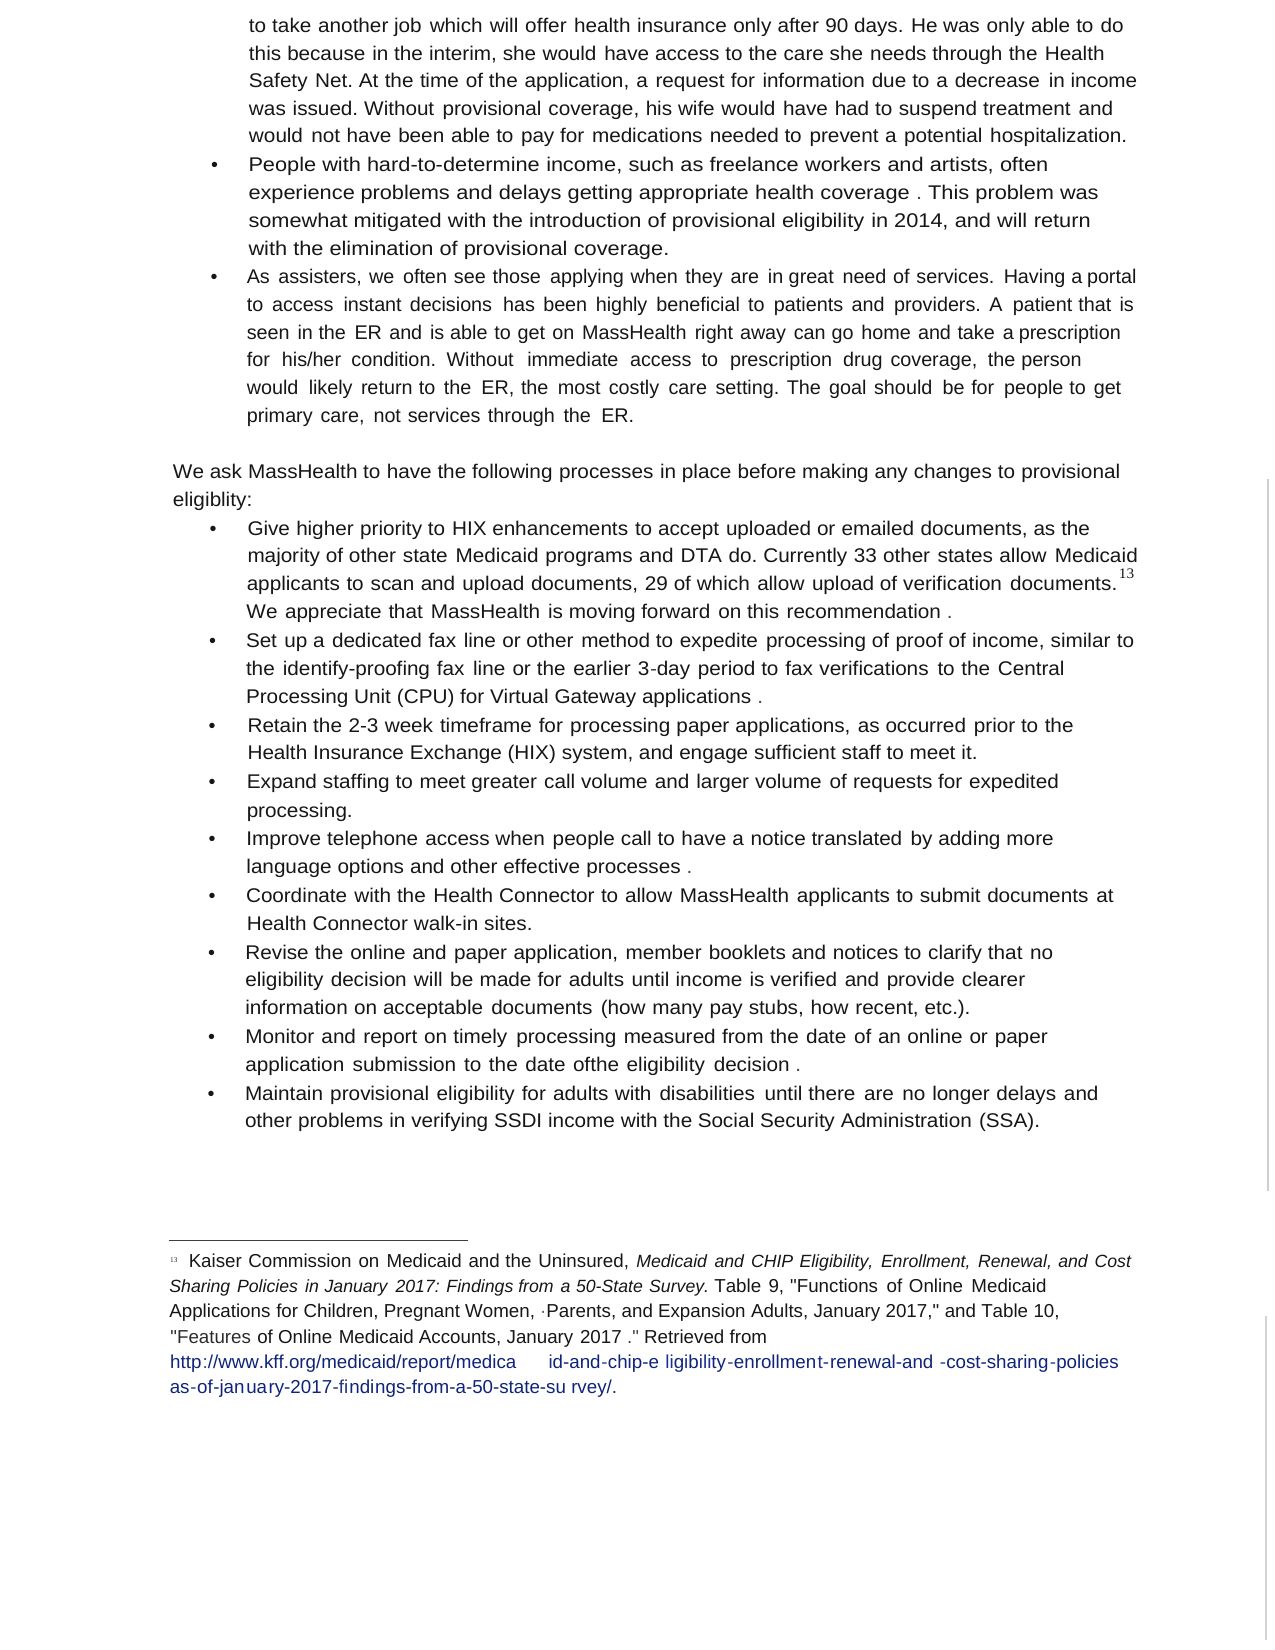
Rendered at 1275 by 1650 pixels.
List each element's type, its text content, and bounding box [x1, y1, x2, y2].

text applicants to scan and upload documents, 29 of which allow upload of verification documents.13 [247, 572, 1156, 594]
text http://www.kff.org/medicaid/report/medica id-and-chip-e ligibility-enrollment-renewal-and -cost-sharing-policies­ as-of-january-2017-findings-from-a-50-state-su rvey/. [169, 1351, 1142, 1398]
text We appreciate that MassHealth is moving forward on this recommendation . [246, 599, 1133, 622]
list Improve telephone access when people call to have a notice translated by adding more language options and other effective processes . [208, 827, 1056, 877]
list Maintain provisional eligibility for adults with disabilities until there are no longer delays and other problems in verifying SSDI income with the Social Security Administration (SSA). [207, 1082, 1106, 1132]
text to take another job which will offer health insurance only after 90 days. He was only able to do this because in the interim, she would have access to the care she needs through the Health Safety Net. At the time of the application, a request for information due to a decrease in income was issued. Without provisional coverage, his wife would have had to suspend treatment and would not have been able to pay for medications needed to prevent a potential hospitalization. [249, 14, 1143, 147]
list Give higher priority to HIX enhancements to accept uploaded or emailed documents, as the majority of other state Medicaid programs and DTA do. Currently 33 other states allow Medicaid [209, 516, 1144, 567]
list Monitor and report on timely processing measured from the date of an online or paper application submission to the date ofthe eligibility decision . [208, 1025, 1054, 1076]
list Expand staffing to meet greater call volume and larger volume of requests for expedited processing. [208, 770, 1064, 821]
text We ask MassHealth to have the following processes in place before making any changes to provisional eligiblity: [173, 459, 1156, 510]
list People with hard-to-determine income, such as freelance workers and artists, often experience problems and delays getting appropriate health coverage . This problem was somewhat mitigated with the introduction of provisional eligibility in 2014, and will return with the elimination of provisional coverage. [211, 153, 1133, 259]
list Retain the 2-3 week timeframe for processing paper applications, as occurred prior to the Health Insurance Exchange (HIX) system, and engage sufficient staff to meet it. [208, 713, 1078, 764]
list As assisters, we often see those applying when they are in great need of services. Having a portal to access instant decisions has been highly beneficial to patients and providers. A patient that is seen in the ER and is able to get on MassHealth right away can go home and take a prescription for his/her condition. Without immediate access to prescription drug coverage, the person would likely return to the ER, the most costly care setting. The goal should be for people to get primary care, not services through the ER. [210, 265, 1137, 426]
list Coordinate with the Health Connector to allow MassHealth applicants to submit documents at Health Connector walk-in sites. [208, 884, 1123, 934]
list Revise the online and paper application, member booklets and notices to clarify that no eligibility decision will be made for adults until income is verified and provide clearer information on acceptable documents (how many pay stubs, how recent, etc.). [208, 941, 1060, 1019]
list Set up a dedicated fax line or other method to expedite processing of proof of income, similar to the identify-proofing fax line or the earlier 3-day period to fax verifications to the Central Processing Unit (CPU) for Virtual Gateway applications . [209, 629, 1142, 707]
text "Features of Online Medicaid Accounts, January 2017 ." Retrieved from [170, 1326, 1156, 1347]
list Kaiser Commission on Medicaid and the Uninsured, Medicaid and CHIP Eligibility, Enrollment, Renewal, and Cost­ Sharing Policies in January 2017: Findings from a 50-State Survey. Table 9, "Functions of Online Medicaid Applications for Children, Pregnant Women, ·Parents, and Expansion Adults, January 2017," and Table 10, [169, 1250, 1142, 1322]
